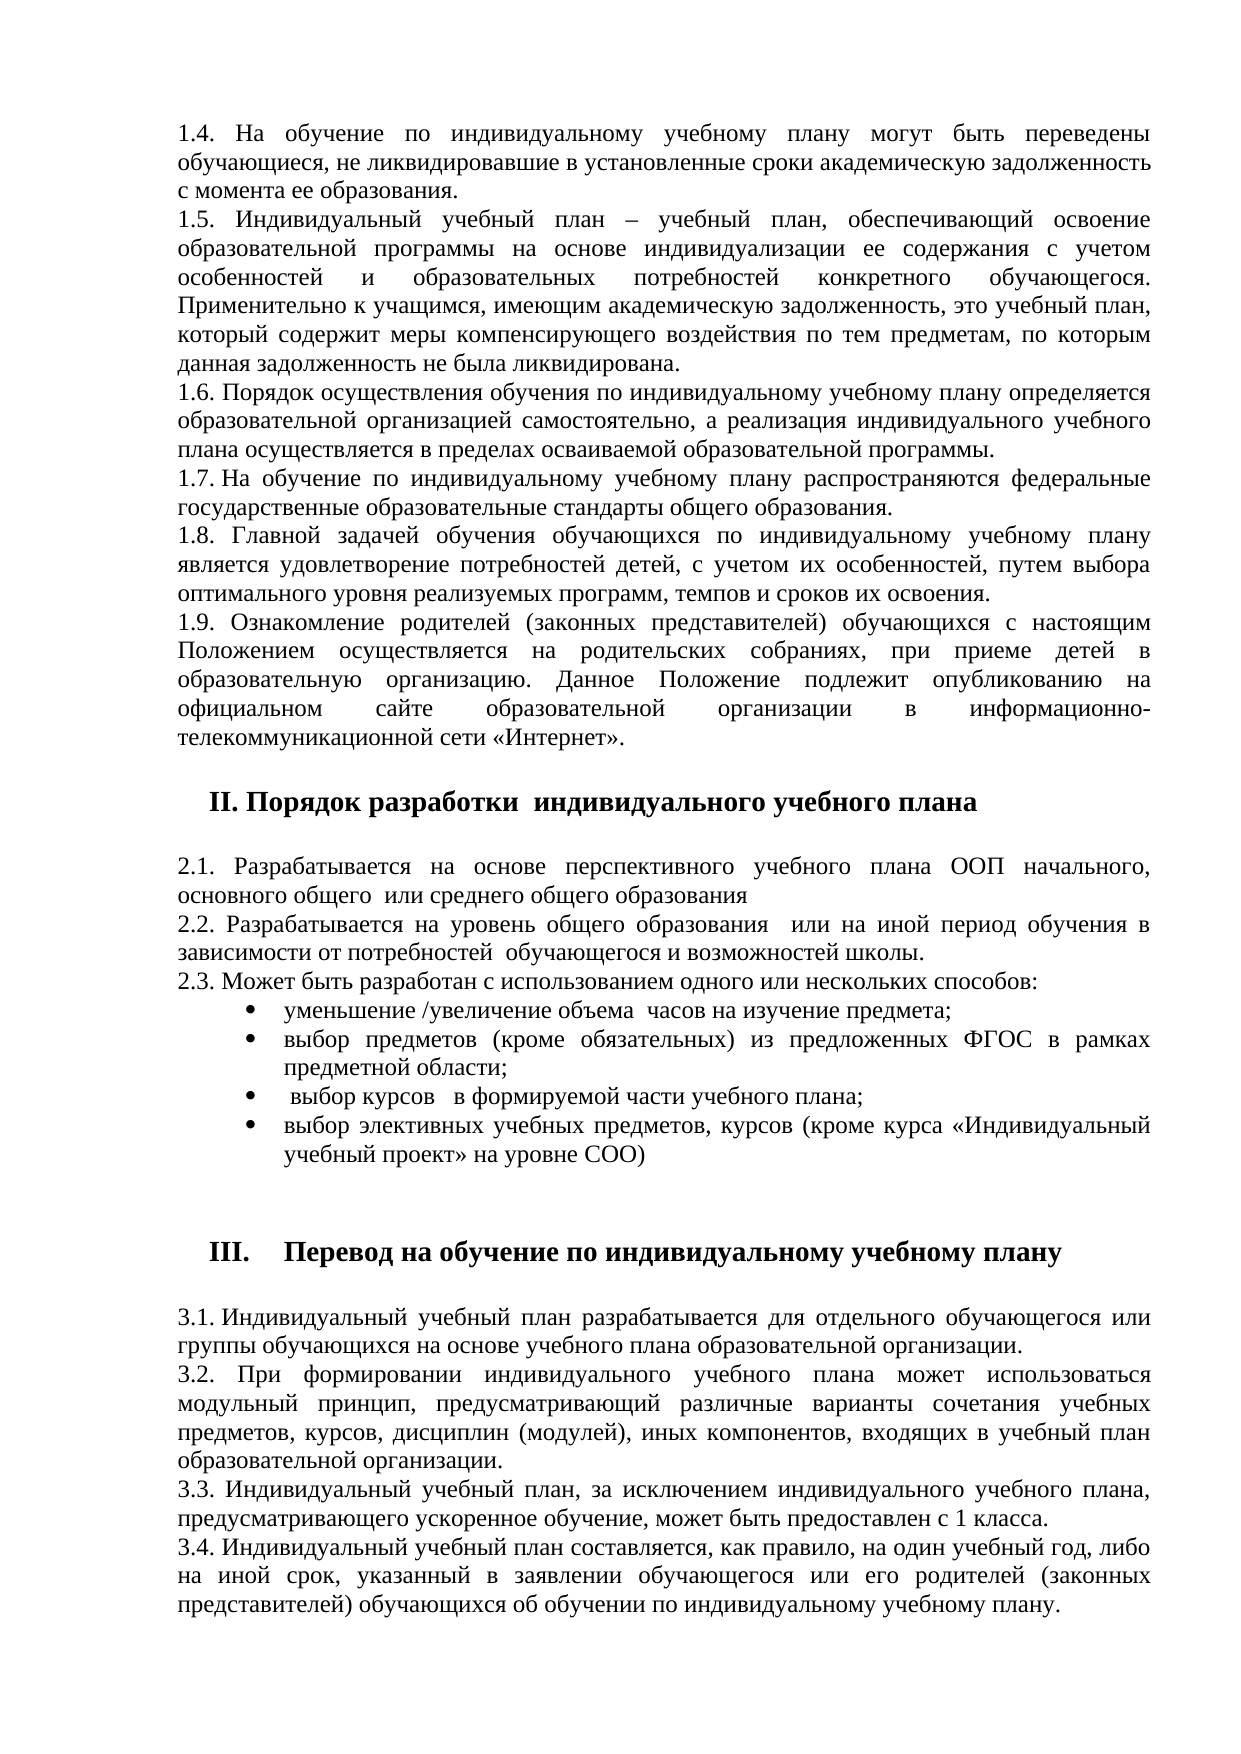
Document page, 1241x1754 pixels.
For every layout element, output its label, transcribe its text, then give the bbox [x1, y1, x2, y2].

list выбор элективных учебных предметов, курсов (кроме курса «Индивидуальный учебный проект» на уровне СОО) [246, 1110, 1152, 1167]
text 1.6. Порядок осуществления обучения по индивидуальному учебному плану определяется образовательной организацией самостоятельно, а реализация индивидуального учебного плана осуществляется в пределах осваиваемой образовательной программы. [177, 377, 1152, 463]
list выбор курсов в формируемой части учебного плана; [246, 1081, 1152, 1110]
text 2.1. Разрабатывается на основе перспективного учебного плана ООП начального, основного общего или среднего общего образования [177, 851, 1152, 909]
list уменьшение /увеличение объема часов на изучение предмета; [246, 995, 1152, 1024]
text 3.2. При формировании индивидуального учебного плана может использоваться модульный принцип, предусматривающий различные варианты сочетания учебных предметов, курсов, дисциплин (модулей), иных компонентов, входящих в учебный план образовательной организации. [177, 1359, 1152, 1474]
text II. Порядок разработки индивидуального учебного плана [177, 784, 1152, 818]
text 2.2. Разрабатывается на уровень общего образования или на иной период обучения в зависимости от потребностей обучающегося и возможностей школы. [177, 909, 1152, 966]
text 1.7. На обучение по индивидуальному учебному плану распространяются федеральные государственные образовательные стандарты общего образования. [177, 463, 1152, 521]
list Перевод на обучение по индивидуальному учебному плану [208, 1234, 1152, 1268]
text 1.5. Индивидуальный учебный план – учебный план, обеспечивающий освоение образовательной программы на основе индивидуализации ее содержания с учетом особенностей и образовательных потребностей конкретного обучающегося. Применительно к учащимся, имеющим академическую задолженность, это учебный план, который содержит меры компенсирующего воздействия по тем предметам, по которым данная задолженность не была ликвидирована. [177, 204, 1152, 377]
text 1.8. Главной задачей обучения обучающихся по индивидуальному учебному плану является удовлетворение потребностей детей, с учетом их особенностей, путем выбора оптимального уровня реализуемых программ, темпов и сроков их освоения. [177, 521, 1152, 607]
list выбор предметов (кроме обязательных) из предложенных ФГОС в рамках предметной области; [246, 1024, 1152, 1081]
text 1.9. Ознакомление родителей (законных представителей) обучающихся с настоящим Положением осуществляется на родительских собраниях, при приеме детей в образовательную организацию. Данное Положение подлежит опубликованию на официальном сайте образовательной организации в информационно-телекоммуникационной сети «Интернет». [177, 607, 1152, 751]
text 3.4. Индивидуальный учебный план составляется, как правило, на один учебный год, либо на иной срок, указанный в заявлении обучающегося или его родителей (законных представителей) обучающихся об обучении по индивидуальному учебному плану. [177, 1532, 1152, 1618]
text 3.1. Индивидуальный учебный план разрабатывается для отдельного обучающегося или группы обучающихся на основе учебного плана образовательной организации. [177, 1302, 1152, 1359]
text 2.3. Может быть разработан с использованием одного или нескольких способов: [177, 966, 1152, 995]
text 3.3. Индивидуальный учебный план, за исключением индивидуального учебного плана, предусматривающего ускоренное обучение, может быть предоставлен с 1 класса. [177, 1474, 1152, 1532]
text 1.4. На обучение по индивидуальному учебному плану могут быть переведены обучающиеся, не ликвидировавшие в установленные сроки академическую задолженность с момента ее образования. [177, 118, 1152, 204]
